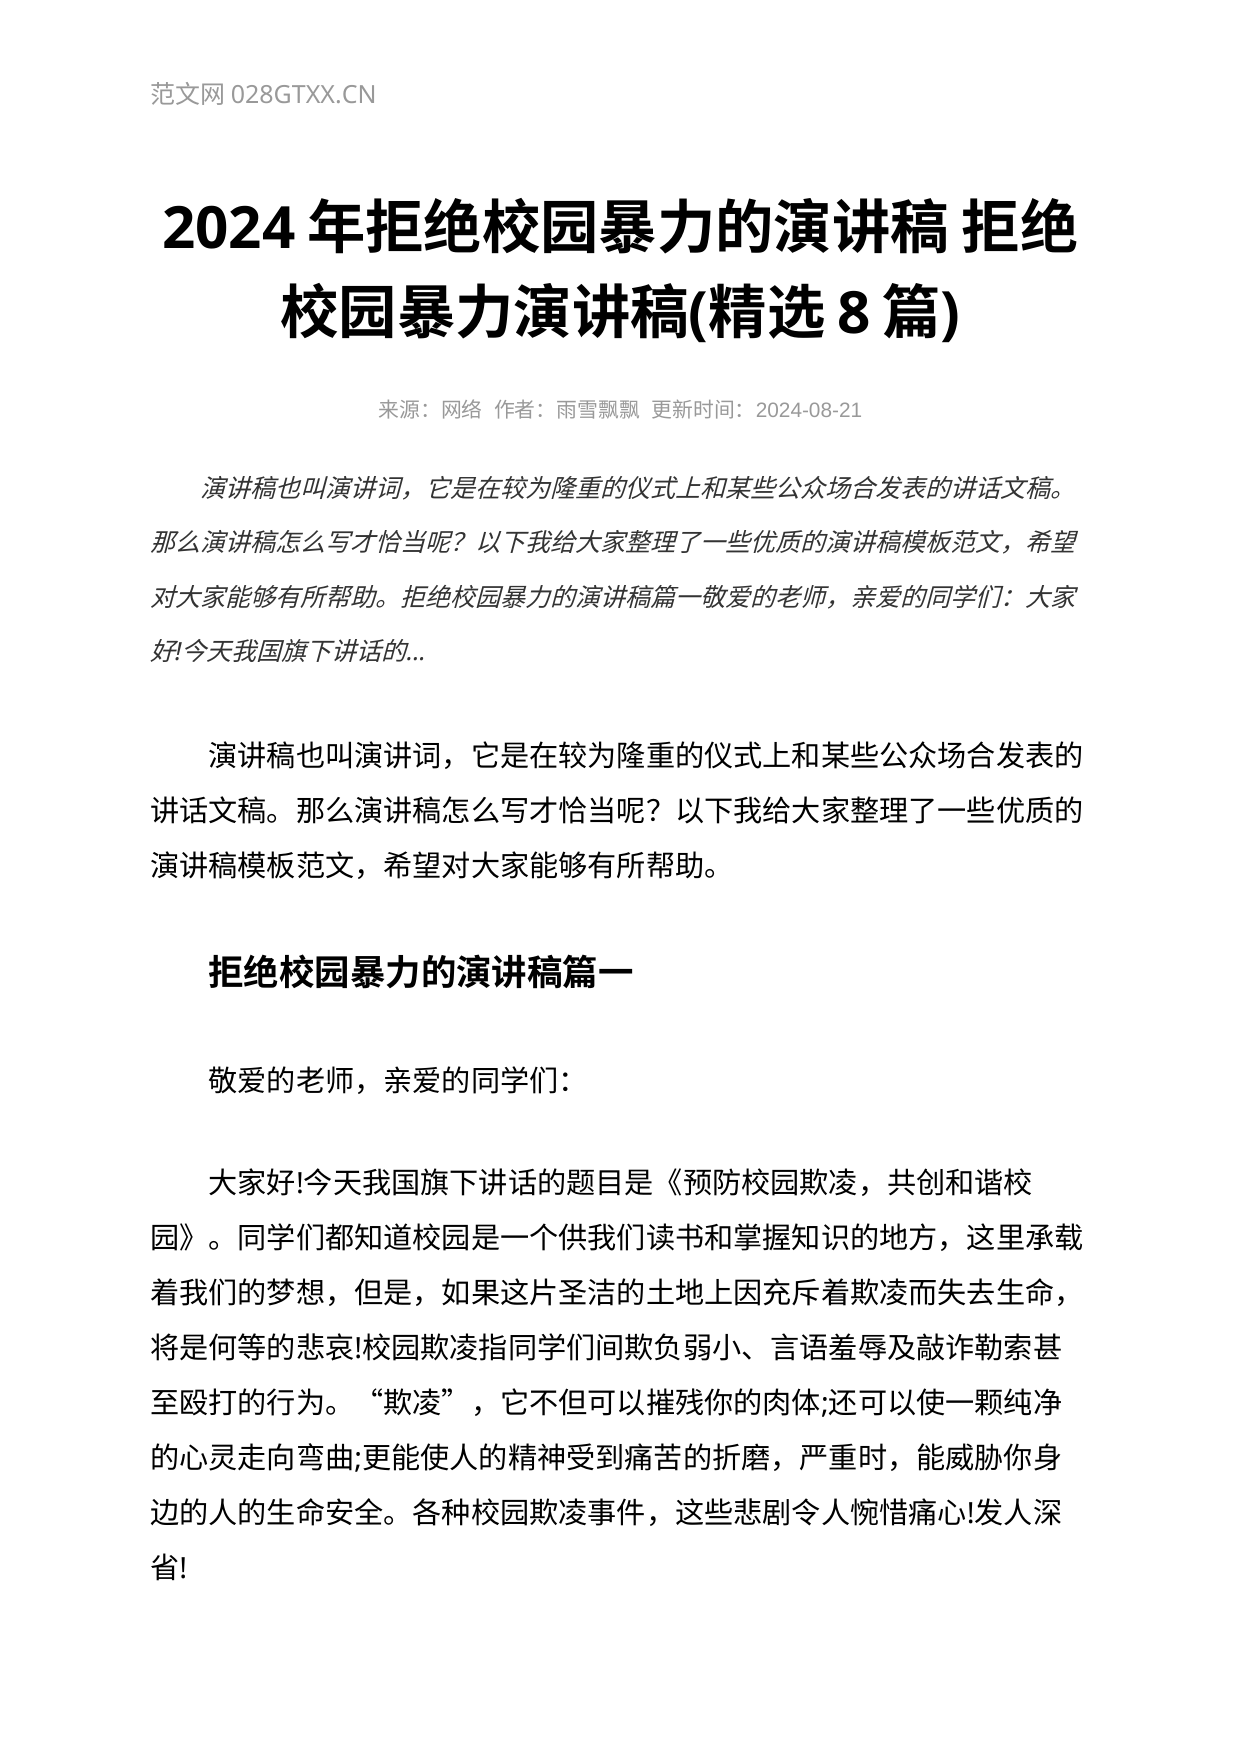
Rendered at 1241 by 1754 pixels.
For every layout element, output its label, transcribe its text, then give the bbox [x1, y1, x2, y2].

subtitle 2024年拒绝校园暴力的演讲稿 拒绝校园暴力演讲稿(精选8篇) [150, 181, 1090, 351]
text 拒绝校园暴力的演讲稿篇一 [150, 944, 1090, 996]
text 来源：网络 作者：雨雪飘飘 更新时间：2024-08-21 [150, 398, 1090, 422]
text 敬爱的老师，亲爱的同学们： [150, 1058, 1090, 1100]
text 演讲稿也叫演讲词，它是在较为隆重的仪式上和某些公众场合发表的讲话文稿。那么演讲稿怎么写才恰当呢？以下我给大家整理了一些优质的演讲稿模板范文，希望对大家能够有所帮助。 [150, 733, 1090, 885]
text 大家好!今天我国旗下讲话的题目是《预防校园欺凌，共创和谐校园》。同学们都知道校园是一个供我们读书和掌握知识的地方，这里承载着我们的梦想，但是，如果这片圣洁的土地上因充斥着欺凌而失去生命，将是何等的悲哀!校园欺凌指同学们间欺负弱小、言语羞辱及敲诈勒索甚至殴打的行为。“欺凌”，它不但可以摧残你的肉体;还可以使一颗纯净的心灵走向弯曲;更能使人的精神受到痛苦的折磨，严重时，能威胁你身边的人的生命安全。各种校园欺凌事件，这些悲剧令人惋惜痛心!发人深省! [150, 1160, 1090, 1587]
text 演讲稿也叫演讲词，它是在较为隆重的仪式上和某些公众场合发表的讲话文稿。那么演讲稿怎么写才恰当呢？以下我给大家整理了一些优质的演讲稿模板范文，希望对大家能够有所帮助。拒绝校园暴力的演讲稿篇一敬爱的老师，亲爱的同学们：大家好!今天我国旗下讲话的... [150, 468, 1090, 668]
